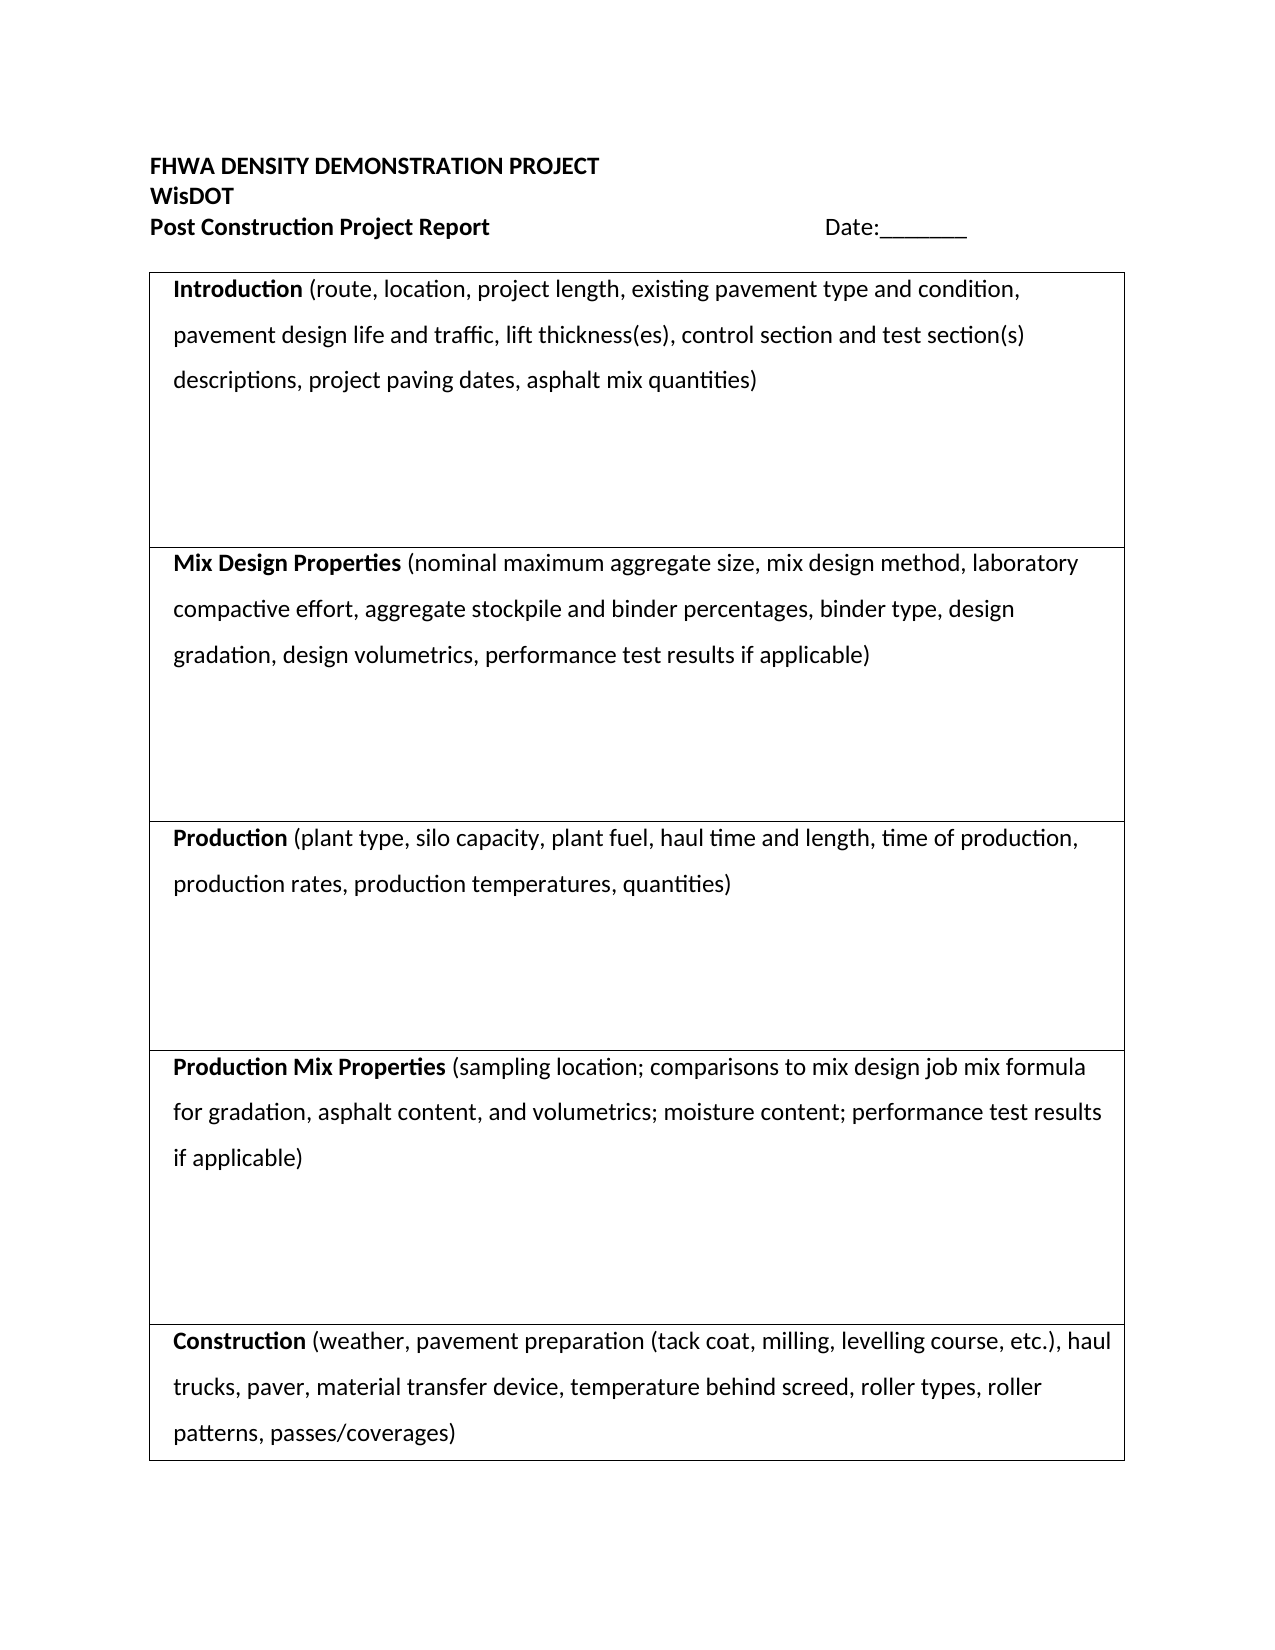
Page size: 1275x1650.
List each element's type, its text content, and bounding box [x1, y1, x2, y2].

table_cell Mix Design Properties (nominal maximum aggregate size, mix design method, laboratory compactive effort, aggregate stockpile and binder percentages, binder type, design gradation, design volumetrics, performance test results if applicable) [150, 548, 1124, 821]
text FHWA DENSITY DEMONSTRATION PROJECT [150, 150, 1125, 181]
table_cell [150, 1325, 1124, 1460]
table_cell Production (plant type, silo capacity, plant fuel, haul time and length, time of production, production rates, production temperatures, quantities) [150, 822, 1124, 1050]
table_header Introduction (route, location, project length, existing pavement type and condition, pavement design life and traffic, lift thickness(es), control section and test section(s) descriptions, project paving dates, asphalt mix quantities) [150, 273, 1124, 547]
table_cell Production Mix Properties (sampling location; comparisons to mix design job mix formula for gradation, asphalt content, and volumetrics; moisture content; performance test results if applicable) [150, 1051, 1124, 1324]
text Post Construction Project Report Date:_______ [150, 211, 1125, 242]
text WisDOT [150, 181, 1125, 211]
